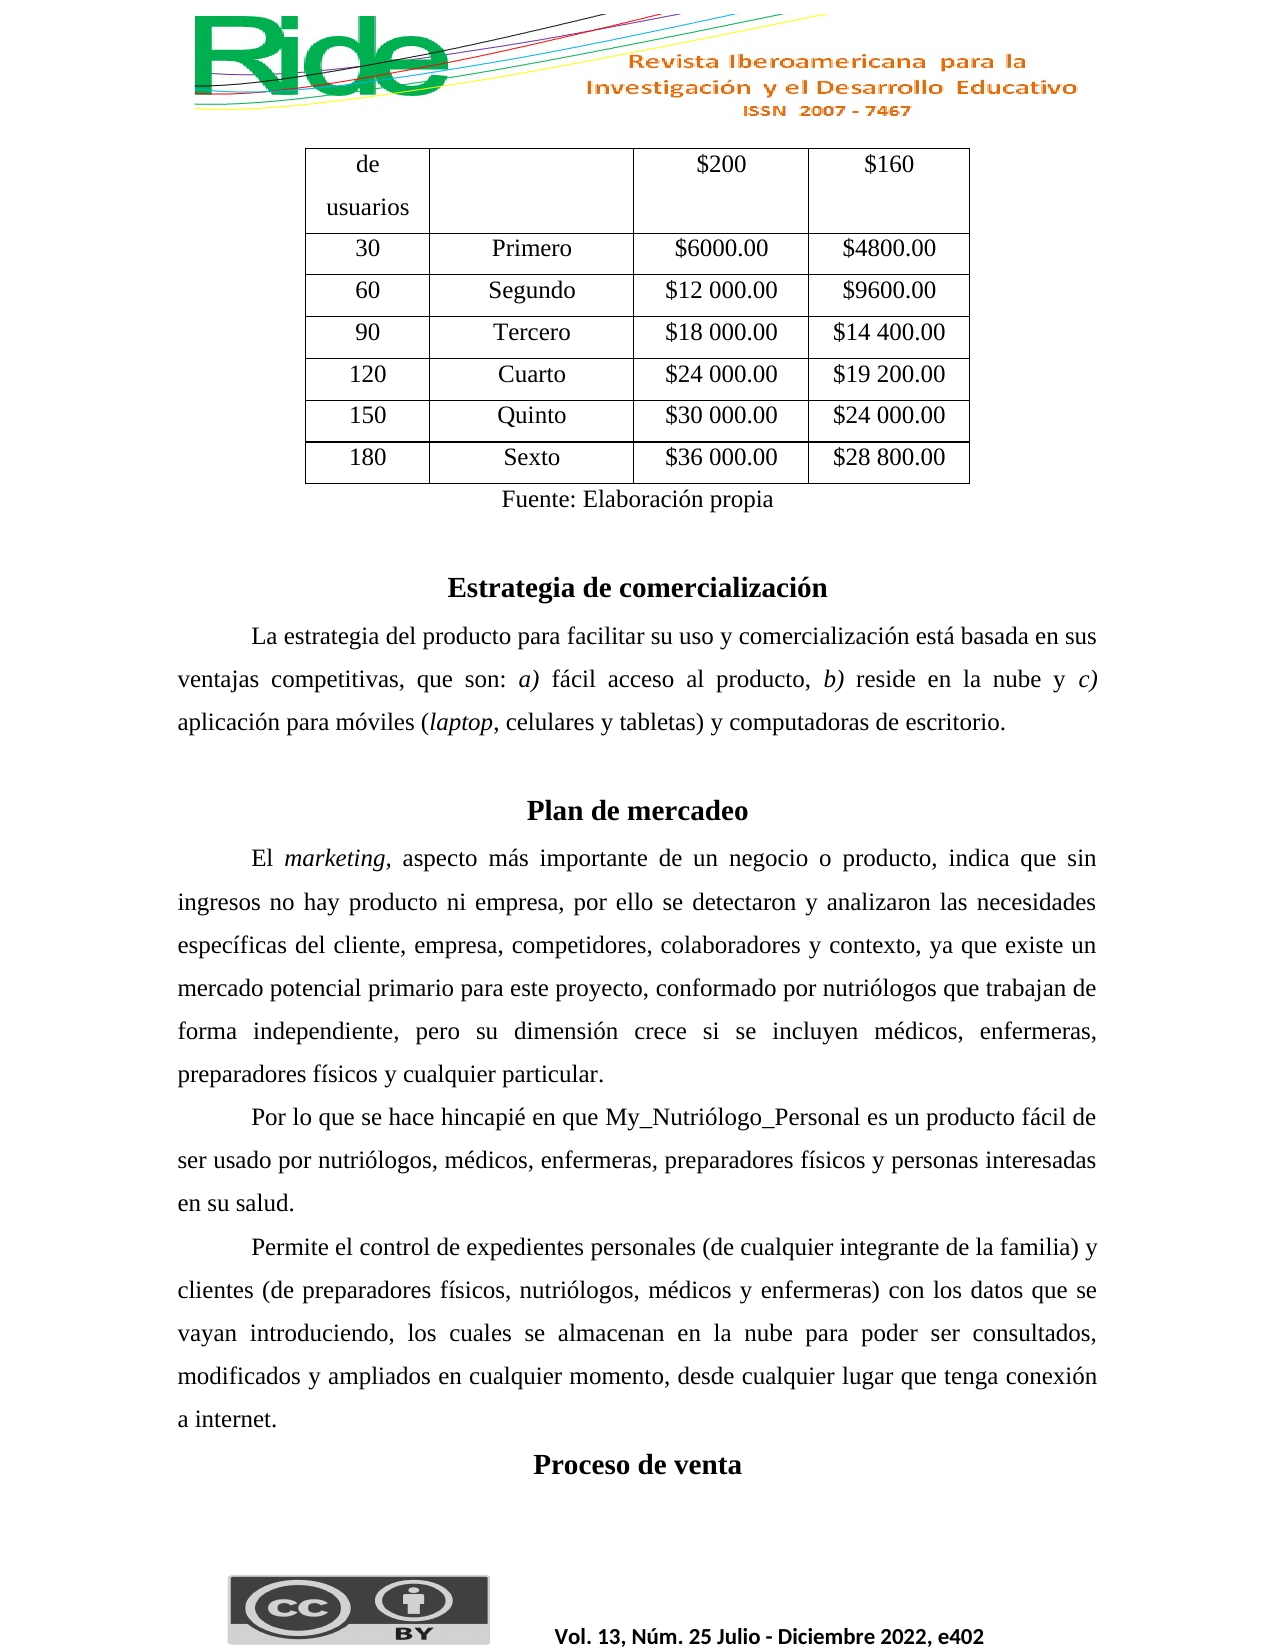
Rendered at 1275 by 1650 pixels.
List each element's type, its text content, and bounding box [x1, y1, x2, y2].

text Proceso de venta [177, 1447, 1098, 1481]
table_cell $19 200.00 [809, 359, 969, 399]
table_cell $24 000.00 [634, 359, 808, 399]
table_cell 30 [306, 234, 429, 274]
title Por lo que se hace hincapié en que My_Nutriólogo_Personal es un producto fácil de ser usado por nutriólogos, médicos, enfermeras, preparadores físicos y personas interesadas en su salud. [177, 1102, 1098, 1217]
table_cell $30 000.00 [634, 401, 808, 441]
table_cell Segundo [430, 275, 633, 316]
table_cell $9600.00 [809, 275, 969, 316]
table_cell 120 [306, 359, 429, 399]
table_cell Quinto [430, 401, 633, 441]
text Estrategia de comercialización [177, 570, 1098, 604]
table_header Número de usuarios [306, 149, 429, 232]
table_cell $12 000.00 [634, 275, 808, 316]
table_cell Sexto [430, 443, 633, 483]
table_cell $200 [634, 149, 808, 232]
table_cell Tercero [430, 317, 633, 358]
title Permite el control de expedientes personales (de cualquier integrante de la familia) y clientes (de preparadores físicos, nutriólogos, médicos y enfermeras) con los datos que se vayan introduciendo, los cuales se almacenan en la nube para poder ser consultados, modificados y ampliados en cualquier momento, desde cualquier lugar que tenga conexión a internet. [177, 1232, 1098, 1433]
table_cell 180 [306, 443, 429, 483]
picture [227, 1575, 490, 1645]
table_cell $160 [809, 149, 969, 232]
table_cell $18 000.00 [634, 317, 808, 358]
table_cell $6000.00 [634, 234, 808, 274]
table_cell $4800.00 [809, 234, 969, 274]
table_cell 60 [306, 275, 429, 316]
table_cell Cuarto [430, 359, 633, 399]
table_cell 90 [306, 317, 429, 358]
table_cell 150 [306, 401, 429, 441]
text Fuente: Elaboración propia [177, 484, 1098, 513]
table_cell $36 000.00 [634, 443, 808, 483]
table_cell $14 400.00 [809, 317, 969, 358]
table_header Mes [430, 149, 633, 232]
table_cell $28 800.00 [809, 443, 969, 483]
table_cell Primero [430, 234, 633, 274]
text El marketing, aspecto más importante de un negocio o producto, indica que sin ingresos no hay producto ni empresa, por ello se detectaron y analizaron las necesidades específicas del cliente, empresa, competidores, colaboradores y contexto, ya que existe un mercado potencial primario para este proyecto, conformado por nutriólogos que trabajan de forma independiente, pero su dimensión crece si se incluyen médicos, enfermeras, preparadores físicos y cualquier particular. [177, 843, 1098, 1088]
picture [194, 14, 1081, 119]
text La estrategia del producto para facilitar su uso y comercialización está basada en sus ventajas competitivas, que son: a) fácil acceso al producto, b) reside en la nube y c) aplicación para móviles (laptop, celulares y tabletas) y computadoras de escritorio. [177, 621, 1098, 736]
table_cell $24 000.00 [809, 401, 969, 441]
text Plan de mercadeo [177, 793, 1098, 827]
